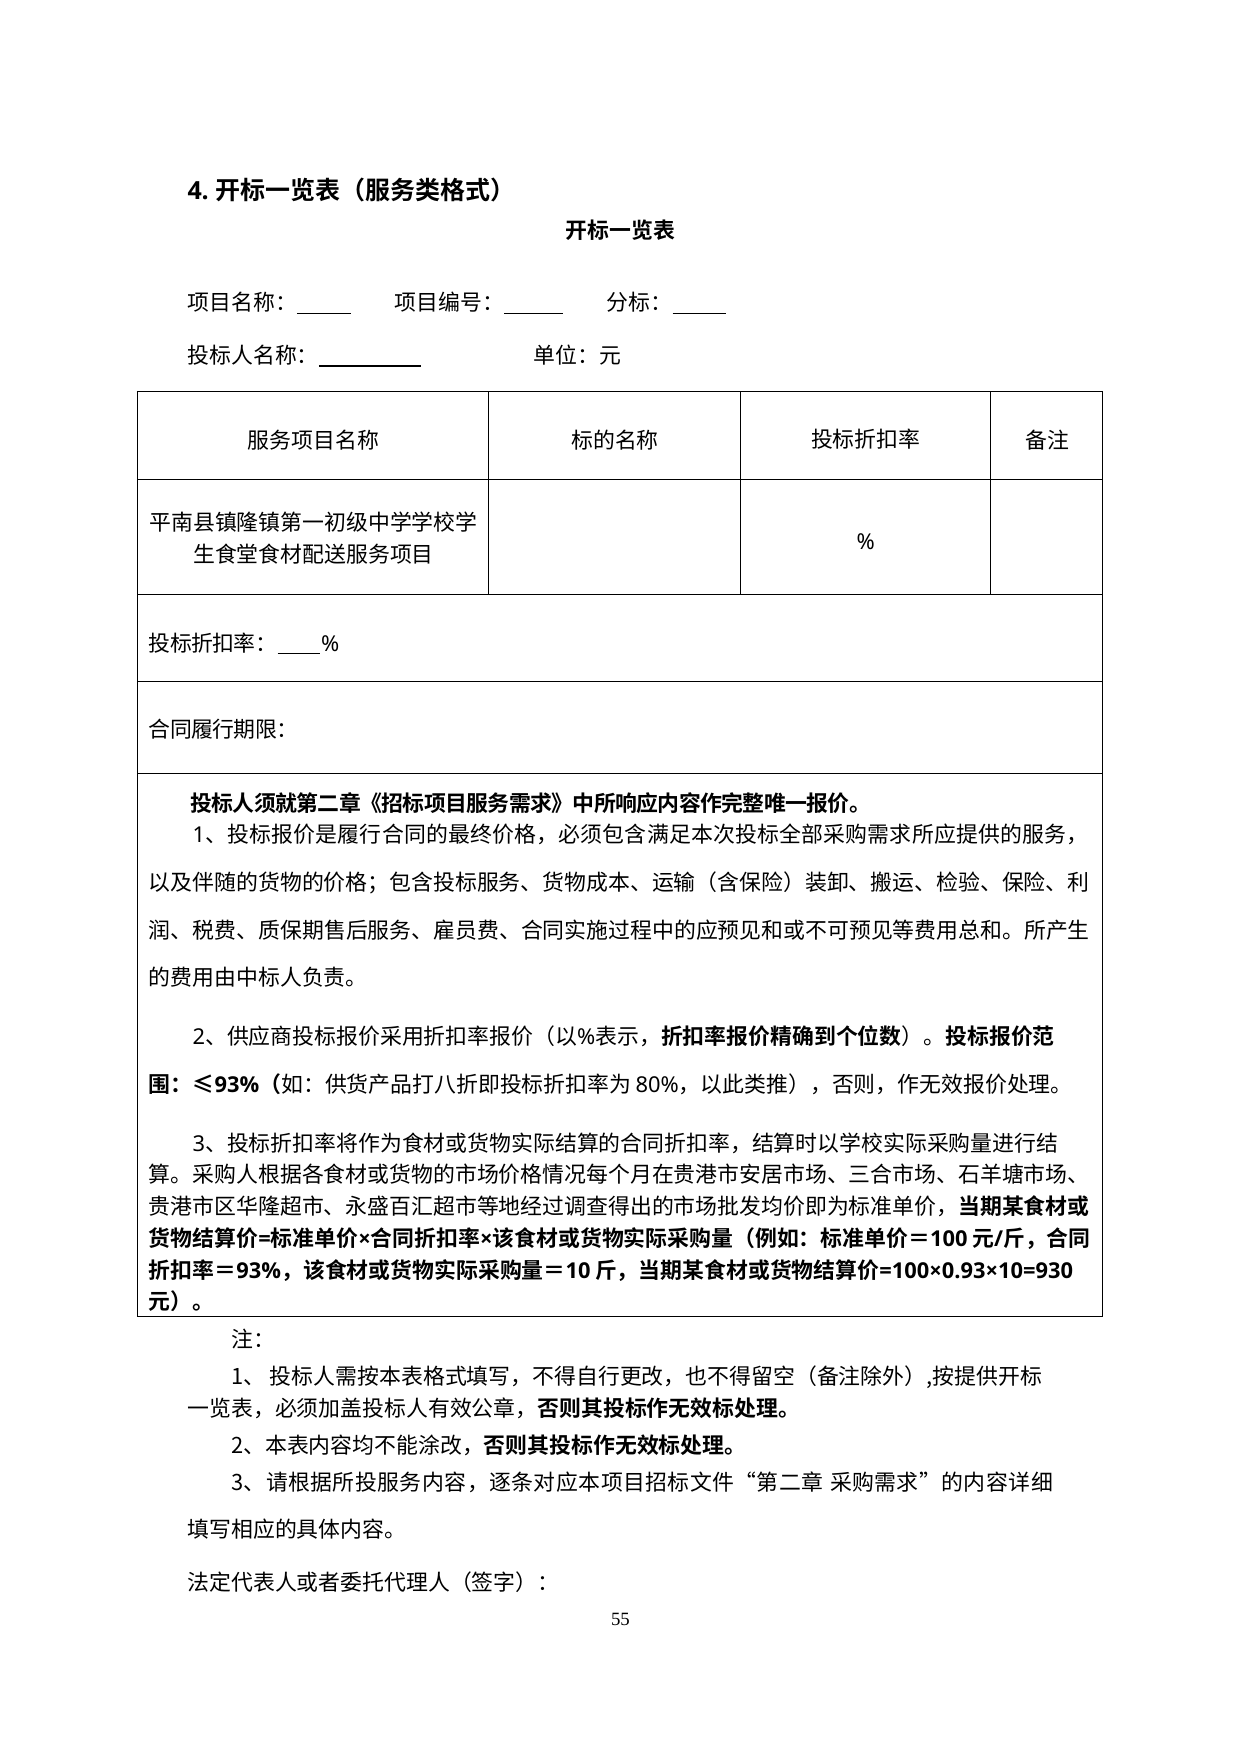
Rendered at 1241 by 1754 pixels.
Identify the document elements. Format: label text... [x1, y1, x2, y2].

table_header 备注 [991, 392, 1102, 479]
text 4. 开标一览表（服务类格式） [187, 162, 1053, 208]
text 法定代表人或者委托代理人（签字）： [187, 1565, 1138, 1596]
table_cell 平南县镇隆镇第一初级中学学校学生食堂食材配送服务项目 [138, 480, 488, 594]
text 2、本表内容均不能涂改，否则其投标作无效标处理。 [187, 1428, 1053, 1459]
text 开标一览表 [187, 213, 1053, 245]
text 投标人名称： 单位：元 [187, 338, 1053, 370]
table_header 标的名称 [489, 392, 740, 479]
table_cell 合同履行期限： [138, 682, 1102, 773]
table_header 投标折扣率 [741, 392, 990, 479]
table_cell [489, 480, 740, 594]
text 项目名称： 项目编号： 分标： [187, 285, 1053, 317]
table_cell % [741, 480, 990, 594]
text 3、请根据所投服务内容，逐条对应本项目招标文件“第二章 采购需求”的内容详细填写相应的具体内容。 [187, 1464, 1053, 1544]
text 1、 投标人需按本表格式填写，不得自行更改，也不得留空（备注除外）,按提供开标一览表，必须加盖投标人有效公章，否则其投标作无效标处理。 [187, 1359, 1053, 1422]
table_cell 投标人须就第二章《招标项目服务需求》中所响应内容作完整唯一报价。 1、投标报价是履行合同的最终价格，必须包含满足本次投标全部采购需求所应提供的服务，以及伴随的货物的价格；包含投标服务、货物成本、运输（含保险）装卸、搬运、检验、保险、利润、税费、质保期售后服务、雇员费、合同实施过程中的应预见和或不可预见等费用总和。所产生的费用由中标人负责。 2、供应商投标报价采用折扣率报价（以%表示，折扣率报价精确到个位数）。投标报价范围：≤93%（如：供货产品打八折即投标折扣率为80%，以此类推），否则，作无效报价处理。 3、投标折扣率将作为食材或货物实际结算的合同折扣率，结算时以学校实际采购量进行结算。采购人根据各食材或货物的市场价格情况每个月在贵港市安居市场、三合市场、石羊塘市场、贵港市区华隆超市、永盛百汇超市等地经过调查得出的市场批发均价即为标准单价，当期某食材或货物结算价=标准单价×合同折扣率×该食材或货物实际采购量（例如：标准单价＝100元/斤，合同折扣率＝93%，该食材或货物实际采购量＝10斤，当期某食材或货物结算价=100×0.93×10=930元）。 [138, 774, 1102, 1316]
table_cell [991, 480, 1102, 594]
text 注： [187, 1322, 1053, 1354]
table_cell 投标折扣率： % [138, 595, 1102, 681]
table_header 服务项目名称 [138, 392, 488, 479]
